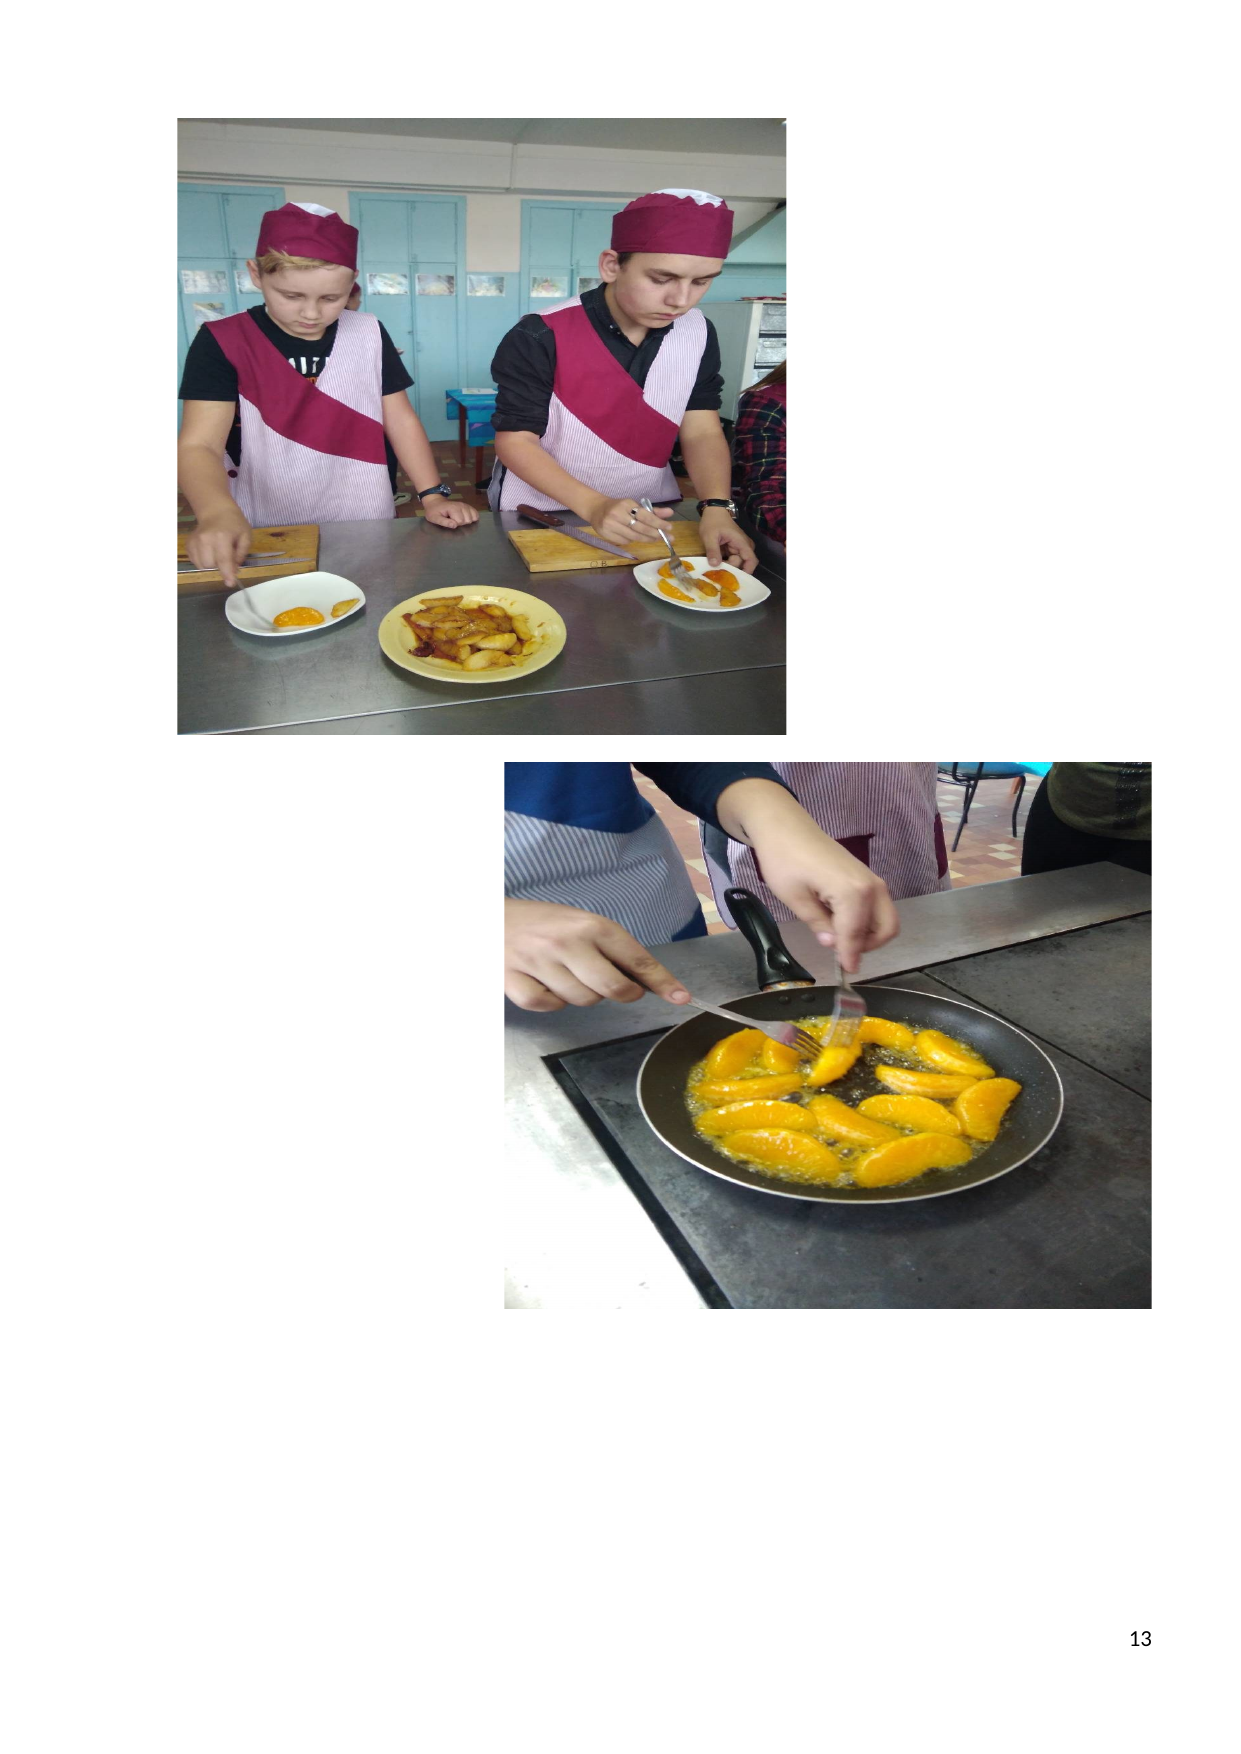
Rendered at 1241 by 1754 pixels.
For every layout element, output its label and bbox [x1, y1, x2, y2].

picture [177, 118, 787, 735]
picture [504, 762, 1152, 1309]
